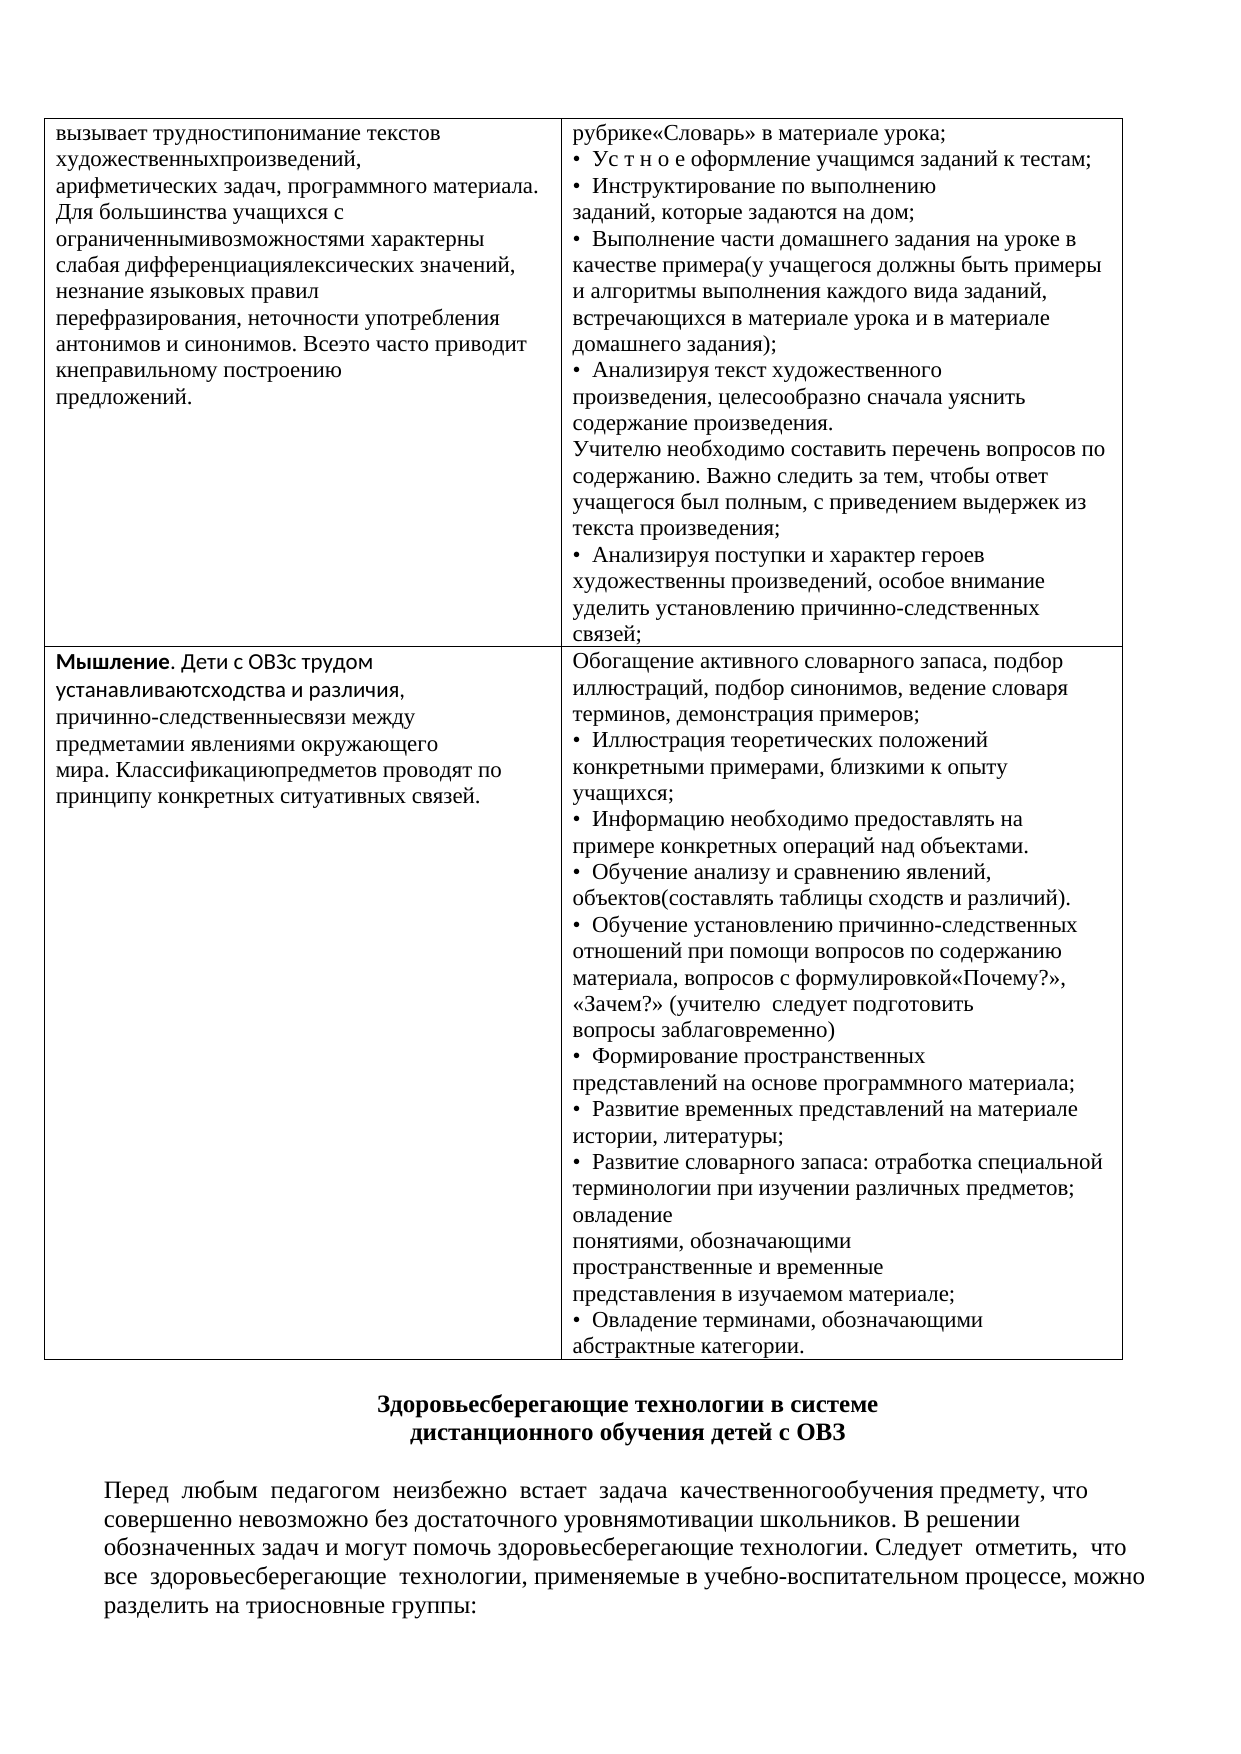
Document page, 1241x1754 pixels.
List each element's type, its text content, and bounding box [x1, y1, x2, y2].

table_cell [45, 119, 561, 646]
table_cell Обогащение активного словарного запаса, подбор иллюстраций, подбор синонимов, ведение словаря терминов, демонстрация примеров; • Иллюстрация теоретических положений конкретными примерами, близкими к опыту учащихся; • Информацию необходимо предоставлять на примере конкретных операций над объектами. • Обучение анализу и сравнению явлений, объектов(составлять таблицы сходств и различий). • Обучение установлению причинно-следственных отношений при помощи вопросов по содержанию материала, вопросов с формулировкой«Почему?», «Зачем?» (учителю следует подготовить вопросы заблаговременно) • Формирование пространственных представлений на основе программного материала; • Развитие временных представлений на материале истории, литературы; • Развитие словарного запаса: отработка специальной терминологии при изучении различных предметов; овладение понятиями, обозначающими пространственные и временные представления в изучаемом материале; • Овладение терминами, обозначающими абстрактные категории. [562, 647, 1122, 1359]
text Здоровьесберегающие технологии в системе [103, 1389, 1152, 1417]
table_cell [562, 119, 1122, 646]
table_cell Мышление. Дети с ОВЗс трудом устанавливаютсходства и различия, причинно-следственныесвязи между предметамии явлениями окружающего мира. Классификациюпредметов проводят по принципу конкретных ситуативных связей. [45, 647, 561, 1359]
text дистанционного обучения детей с ОВЗ [103, 1417, 1152, 1446]
text Перед любым педагогом неизбежно встает задача качественногообучения предмету, что совершенно невозможно без достаточного уровнямотивации школьников. В решении обозначенных задач и могут помочь здоровьесберегающие технологии. Следует отметить, что все здоровьесберегающие технологии, применяемые в учебно-воспитательном процессе, можно разделить на триосновные группы: [103, 1475, 1152, 1619]
